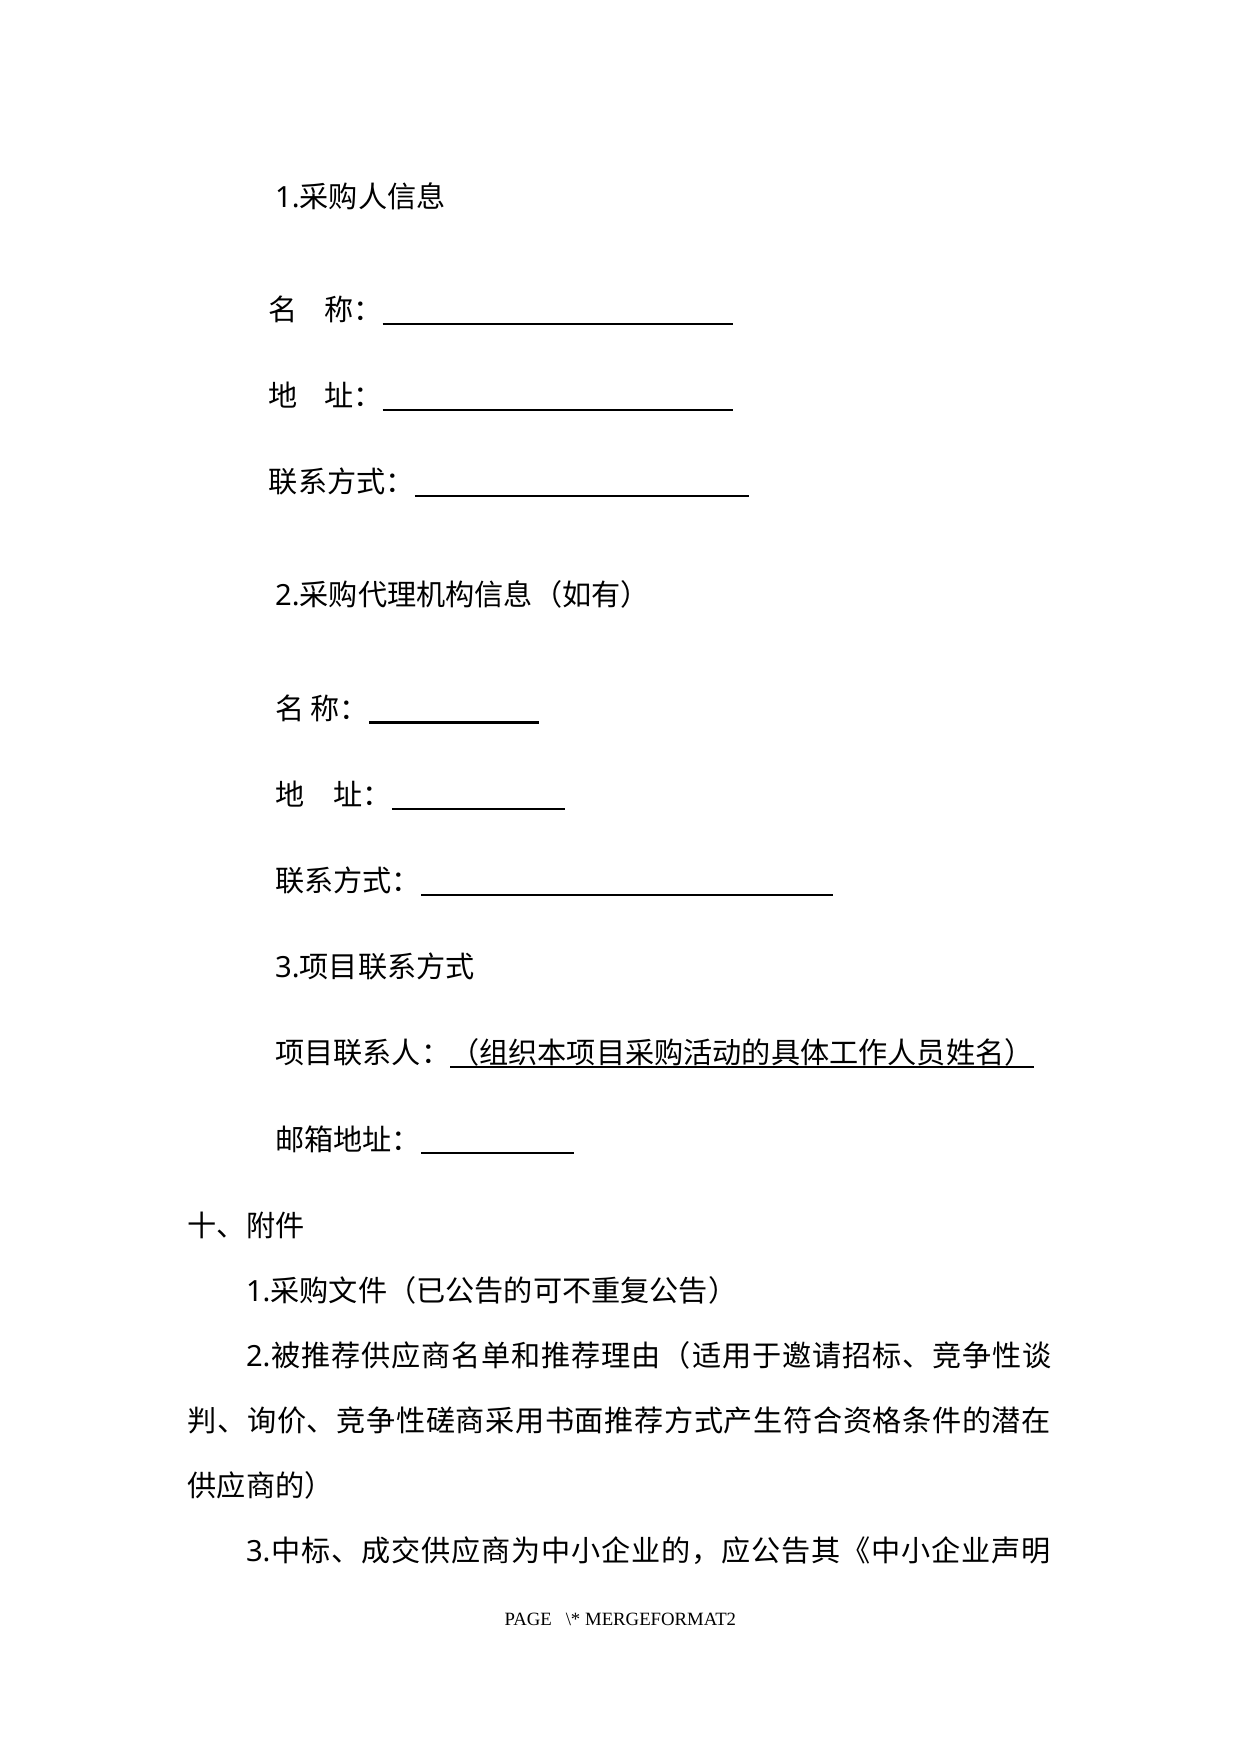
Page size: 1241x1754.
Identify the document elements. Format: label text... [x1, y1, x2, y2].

text 2.被推荐供应商名单和推荐理由（适用于邀请招标、竞争性谈判、询价、竞争性磋商采用书面推荐方式产生符合资格条件的潜在供应商的） [187, 1321, 1053, 1516]
text 1.采购文件（已公告的可不重复公告） [187, 1256, 1053, 1321]
subtitle 1.采购人信息 [187, 162, 1053, 227]
text 地 址： [187, 760, 1053, 825]
text 名 称： [187, 674, 1053, 739]
text 名 称： [269, 275, 1053, 340]
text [187, 1516, 1053, 1581]
text 地 址： [269, 361, 1053, 426]
text 联系方式： [187, 846, 1053, 911]
text 3.项目联系方式 [187, 932, 1053, 997]
text 联系方式： [269, 447, 1053, 512]
subtitle 2.采购代理机构信息（如有） [187, 561, 1053, 626]
text 项目联系人：（组织本项目采购活动的具体工作人员姓名） [187, 1018, 1053, 1083]
text 十、附件 [187, 1191, 1053, 1256]
text 邮箱地址： [187, 1105, 1053, 1170]
